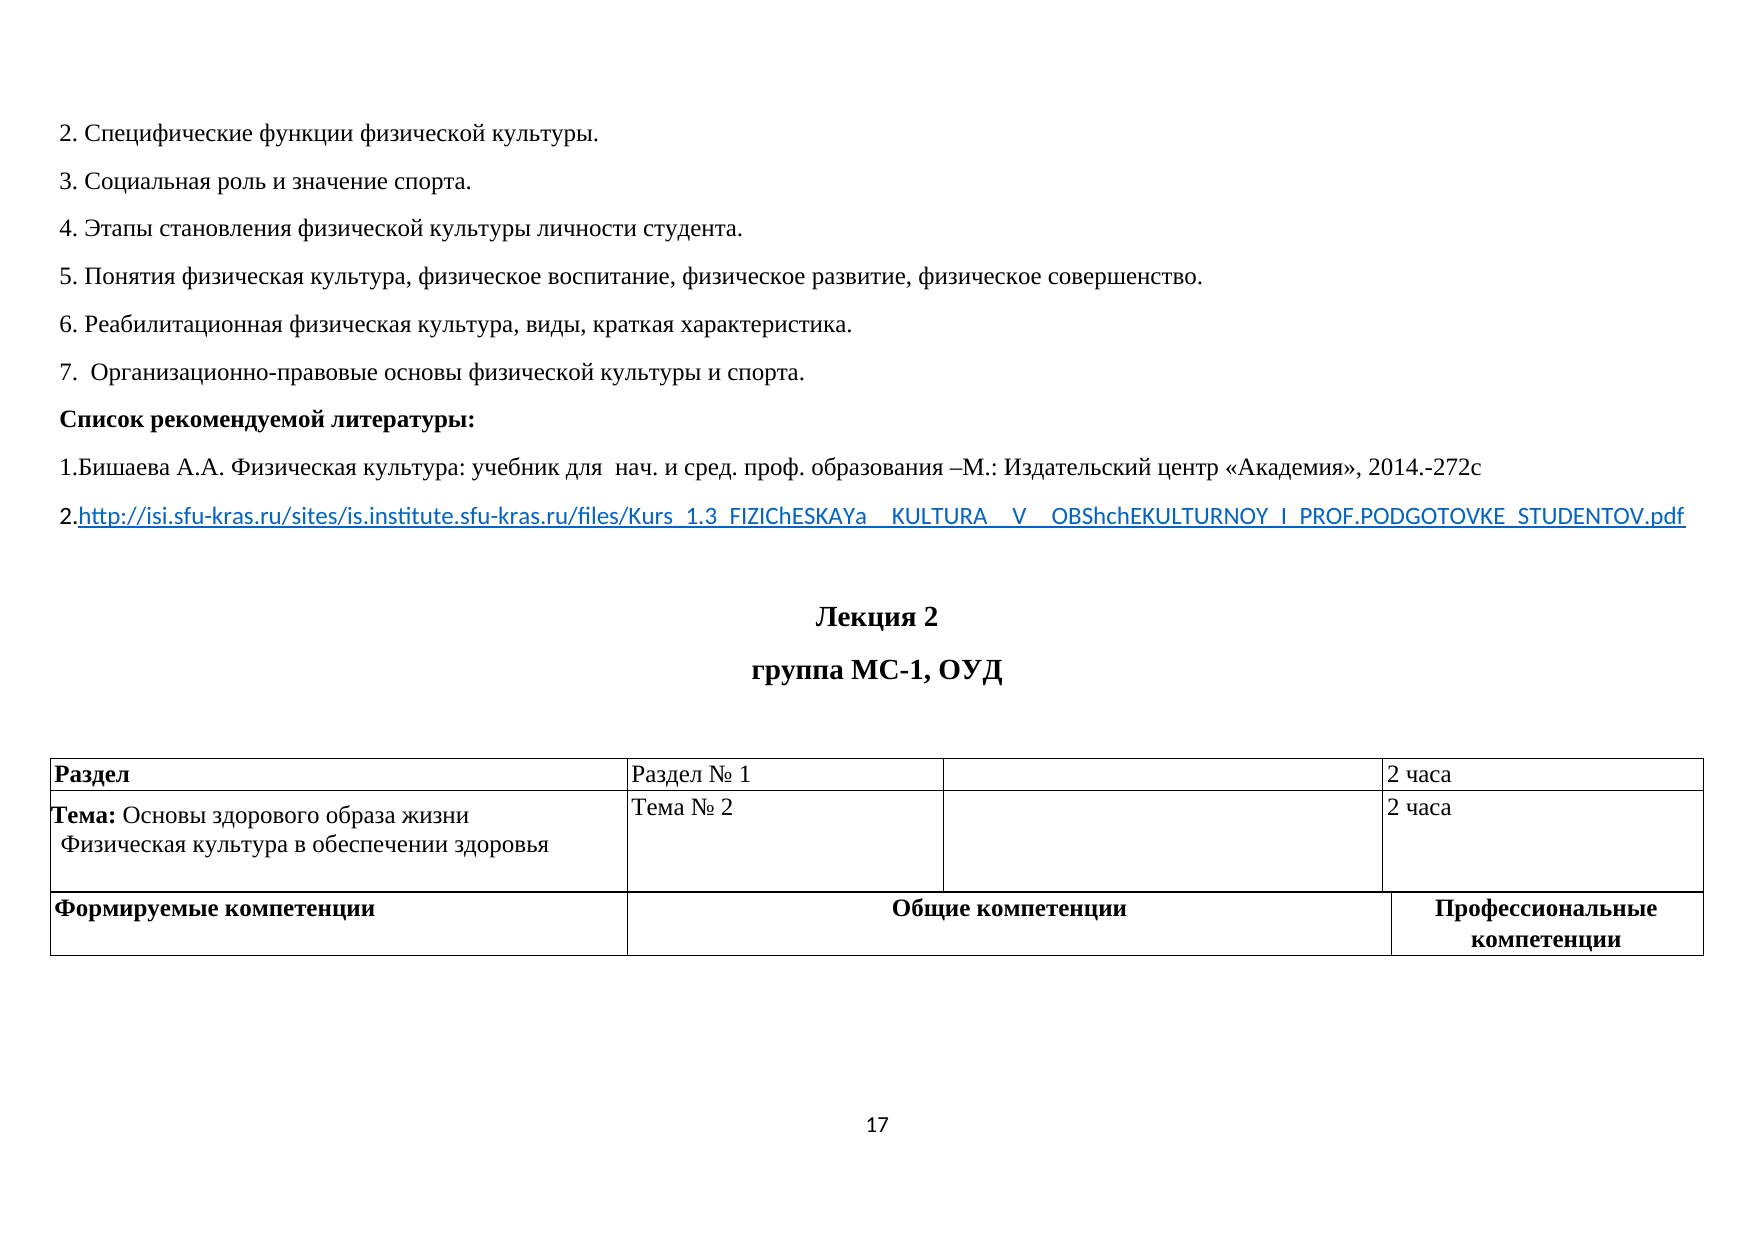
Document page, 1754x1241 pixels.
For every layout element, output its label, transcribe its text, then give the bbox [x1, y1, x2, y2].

text 2. Специфические функции физической культуры. [59, 118, 1695, 147]
table_cell 2 часа [1383, 791, 1703, 891]
text 1.Бишаева А.А. Физическая культура: учебник для нач. и сред. проф. образования –М.: Издательский центр «Академия», 2014.-272с [59, 452, 1695, 481]
text группа МС-1, ОУД [59, 652, 1695, 685]
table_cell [51, 893, 627, 955]
table_header [944, 759, 1382, 790]
table_cell Общие компетенции [628, 893, 1391, 955]
text 6. Реабилитационная физическая культура, виды, краткая характеристика. [59, 309, 1695, 338]
text 7. Организационно-правовые основы физической культуры и спорта. [59, 357, 1695, 385]
table_cell [944, 791, 1382, 891]
text 4. Этапы становления физической культуры личности студента. [59, 213, 1695, 242]
table_cell Профессиональные компетенции [1392, 893, 1703, 955]
text Список рекомендуемой литературы: [59, 404, 1695, 433]
table_header Раздел [51, 759, 627, 790]
table_cell Тема № 2 [628, 791, 943, 891]
text 2.http://isi.sfu-kras.ru/sites/is.institute.sfu-kras.ru/files/Kurs_1.3_FIZIChESKAYa__KULTURA__V__OBShchEKULTURNOY_I_PROF.PODGOTOVKE_STUDENTOV.pdf [59, 500, 1695, 530]
table_header 2 часа [1383, 759, 1703, 790]
table_header Раздел № 1 [628, 759, 943, 790]
text 3. Социальная роль и значение спорта. [59, 166, 1695, 194]
text 5. Понятия физическая культура, физическое воспитание, физическое развитие, физическое совершенство. [59, 261, 1695, 290]
table_cell Тема: Основы здорового образа жизни Физическая культура в обеспечении здоровья [51, 791, 627, 891]
text Лекция 2 [59, 599, 1695, 632]
